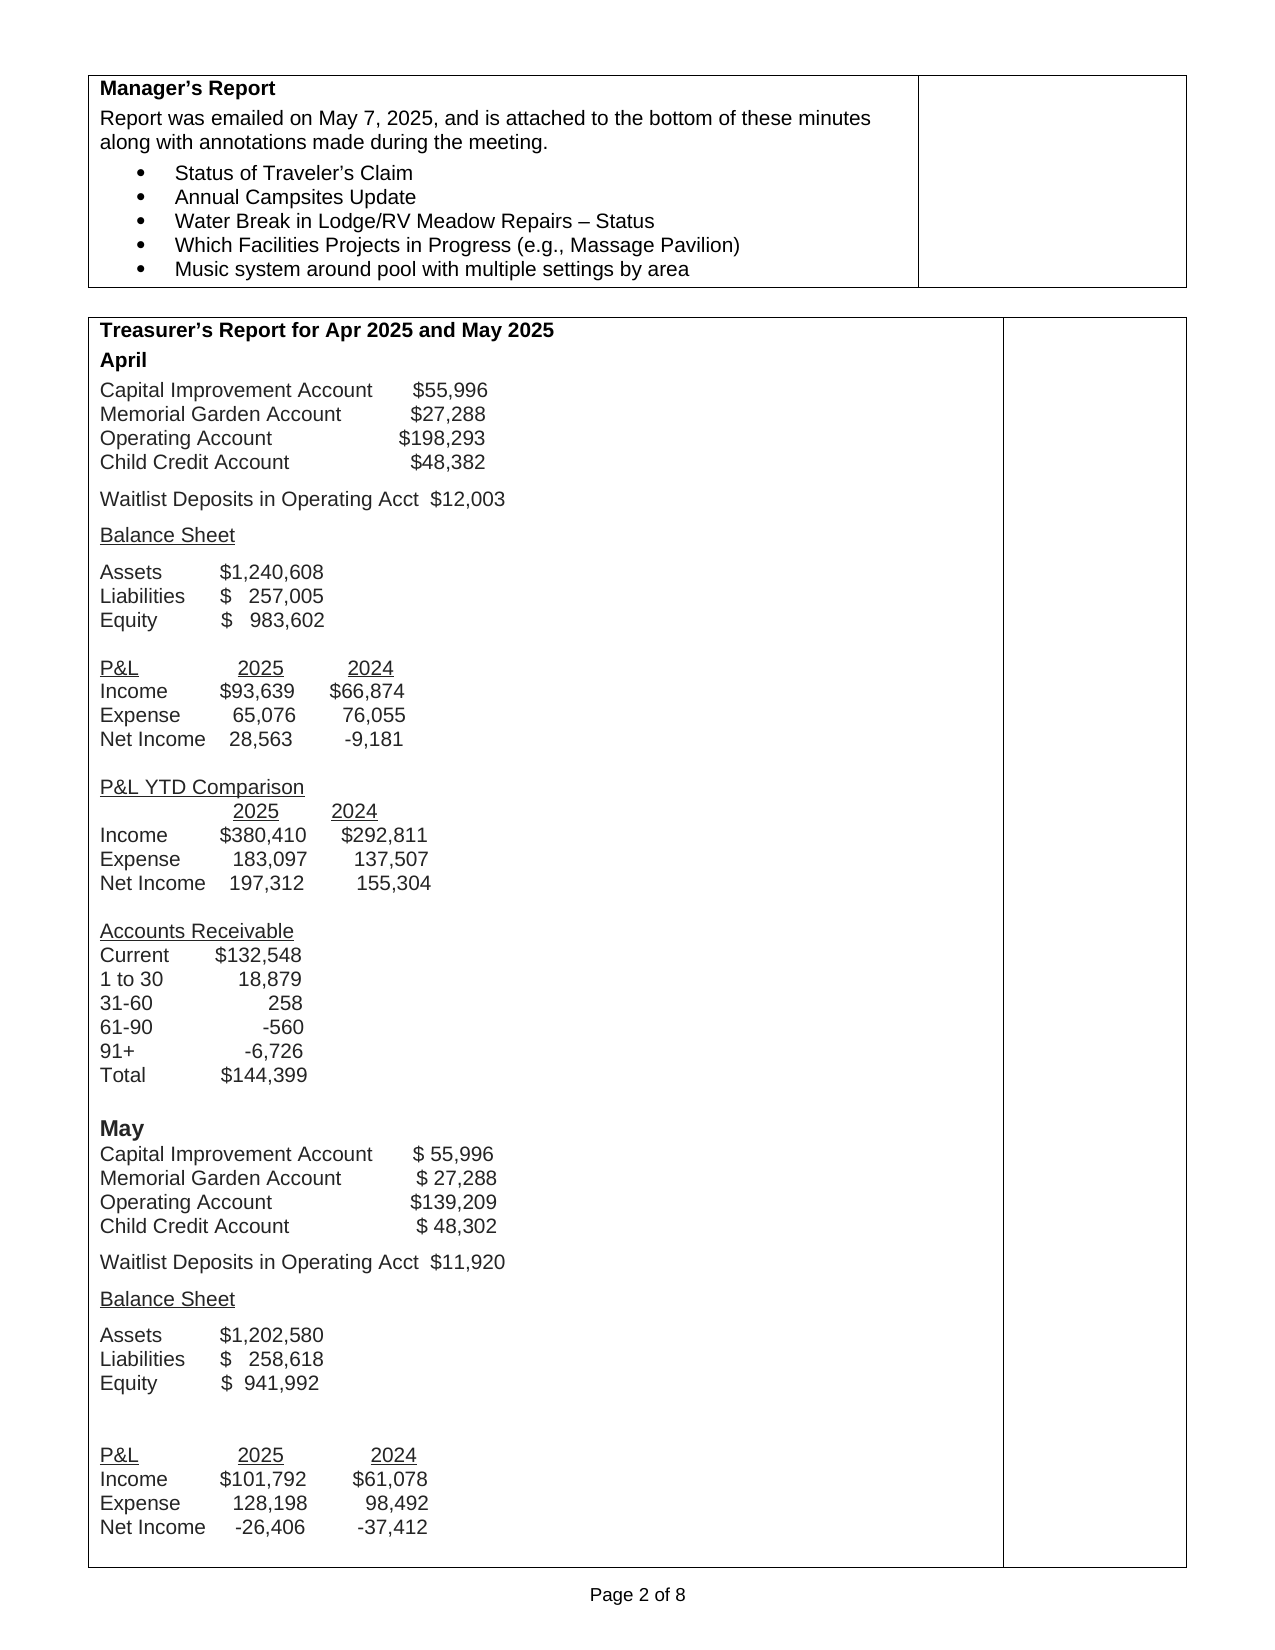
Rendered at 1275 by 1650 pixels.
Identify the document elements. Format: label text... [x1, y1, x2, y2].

table_header [1004, 318, 1186, 1567]
table_header Manager’s Report Report was emailed on May 7, 2025, and is attached to the bottom of these minutes along with annotations made during the meeting. Status of Traveler’s Claim Annual Campsites Update Water Break in Lodge/RV Meadow Repairs – Status Which Facilities Projects in Progress (e.g., Massage Pavilion) Music system around pool with multiple settings by area [89, 76, 918, 287]
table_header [89, 318, 1003, 1567]
table_header [919, 76, 1186, 287]
